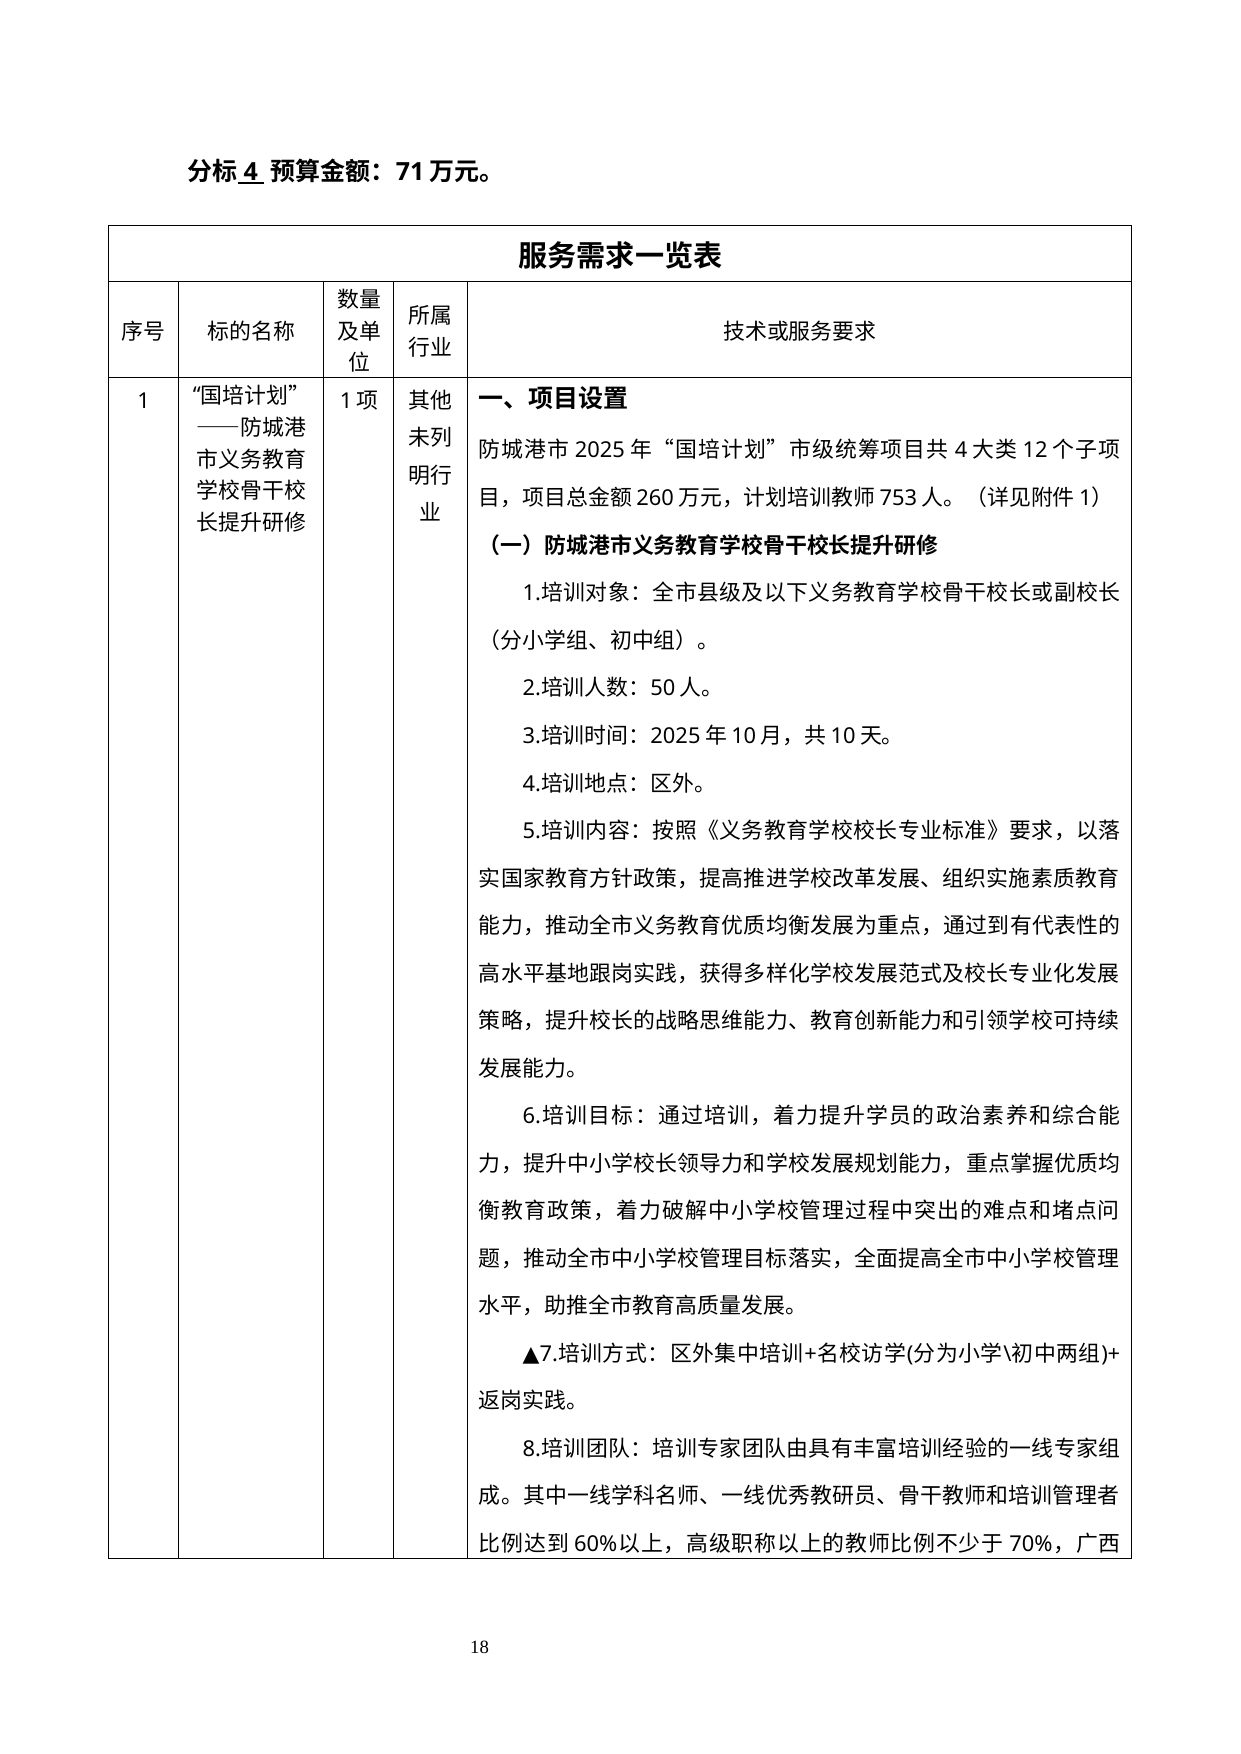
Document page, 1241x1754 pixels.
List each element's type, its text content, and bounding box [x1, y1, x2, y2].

table_cell 其他未列明行业 [394, 378, 467, 1558]
table_cell 技术或服务要求 [468, 282, 1131, 377]
table_cell 1项 [324, 378, 393, 1558]
table_cell 所属 行业 [394, 282, 467, 377]
table_header 服务需求一览表 [109, 226, 1131, 281]
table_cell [468, 378, 1131, 1558]
table_cell 序号 [109, 282, 178, 377]
table_cell 标的名称 [179, 282, 323, 377]
text 分标 4 预算金额：71万元。 [187, 150, 1053, 187]
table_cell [179, 378, 323, 1558]
table_cell 1 [109, 378, 178, 1558]
table_cell 数量及单位 [324, 282, 393, 377]
